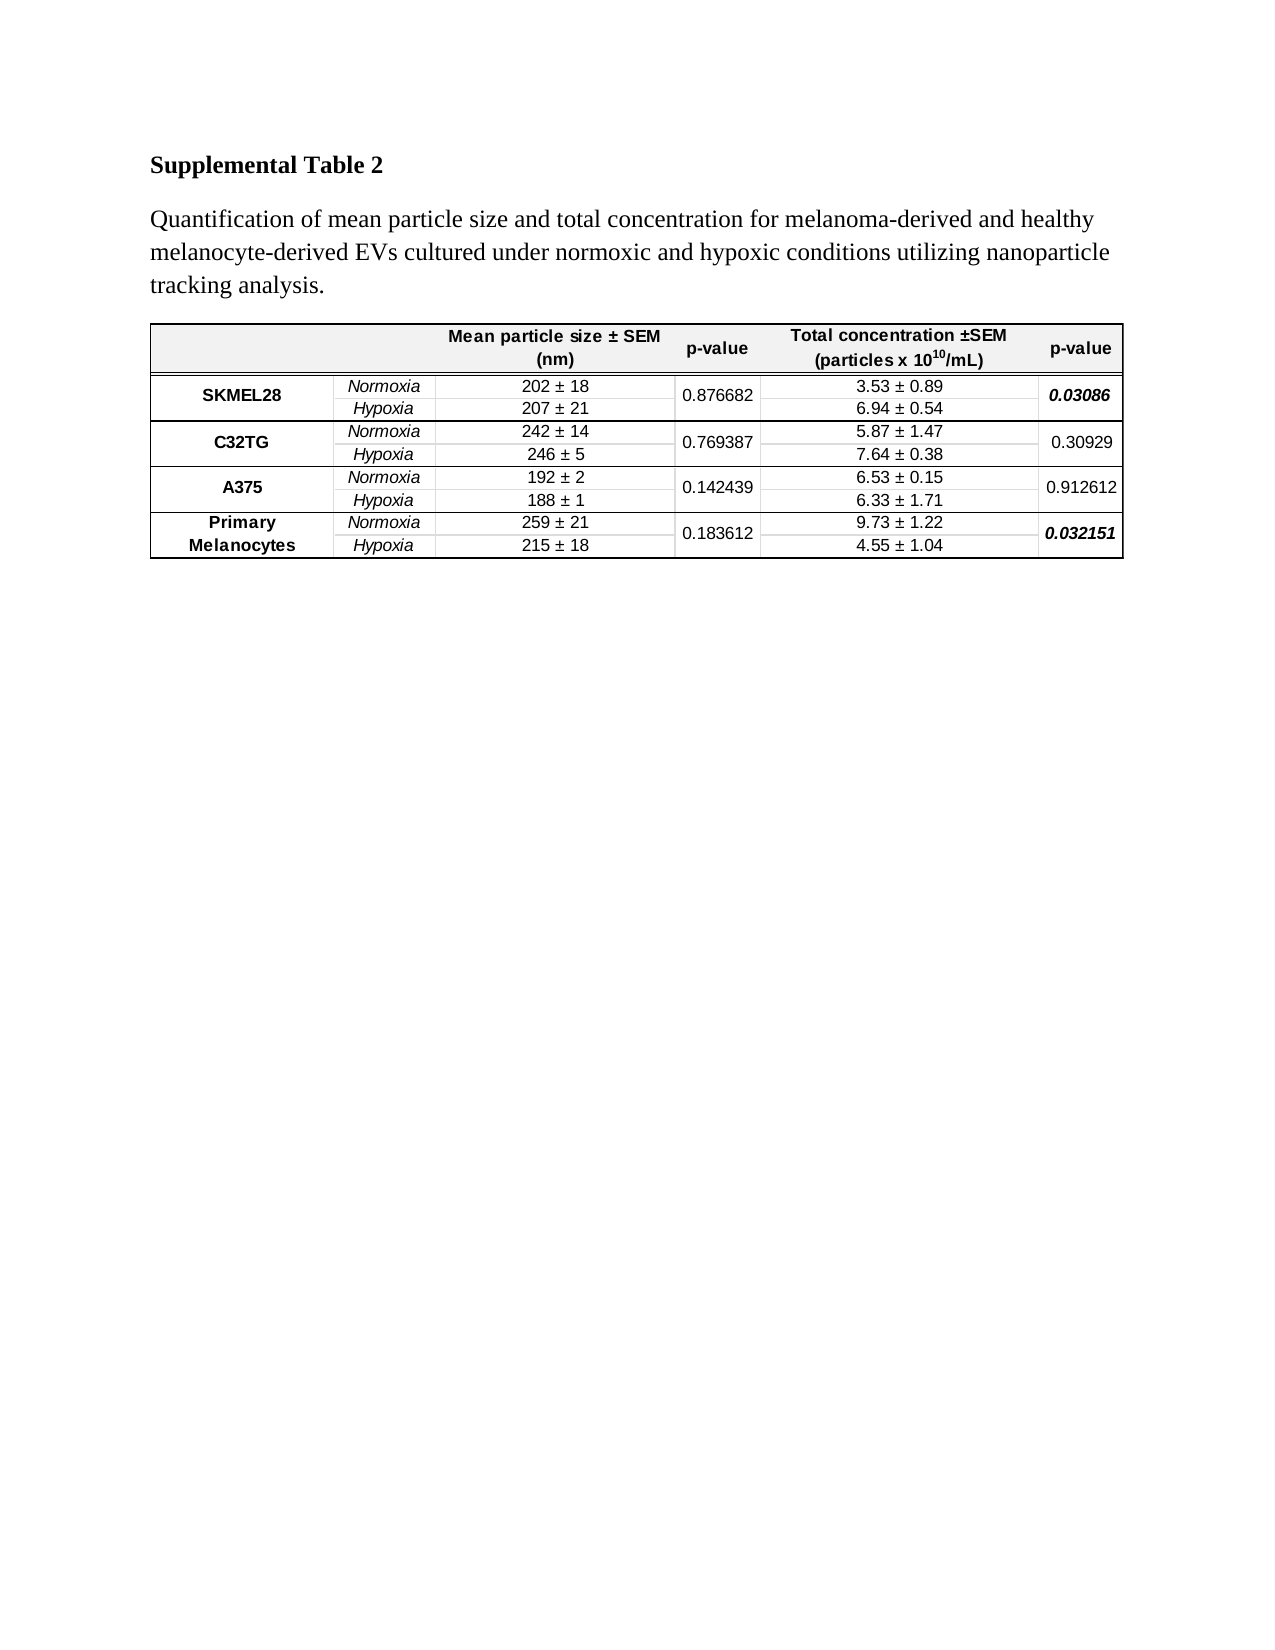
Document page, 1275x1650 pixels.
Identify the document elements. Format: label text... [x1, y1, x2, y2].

text Quantification of mean particle size and total concentration for melanoma-derived and healthy melanocyte-derived EVs cultured under normoxic and hypoxic conditions utilizing nanoparticle tracking analysis. [150, 204, 1125, 299]
text Supplemental Table 2 [150, 150, 1125, 179]
